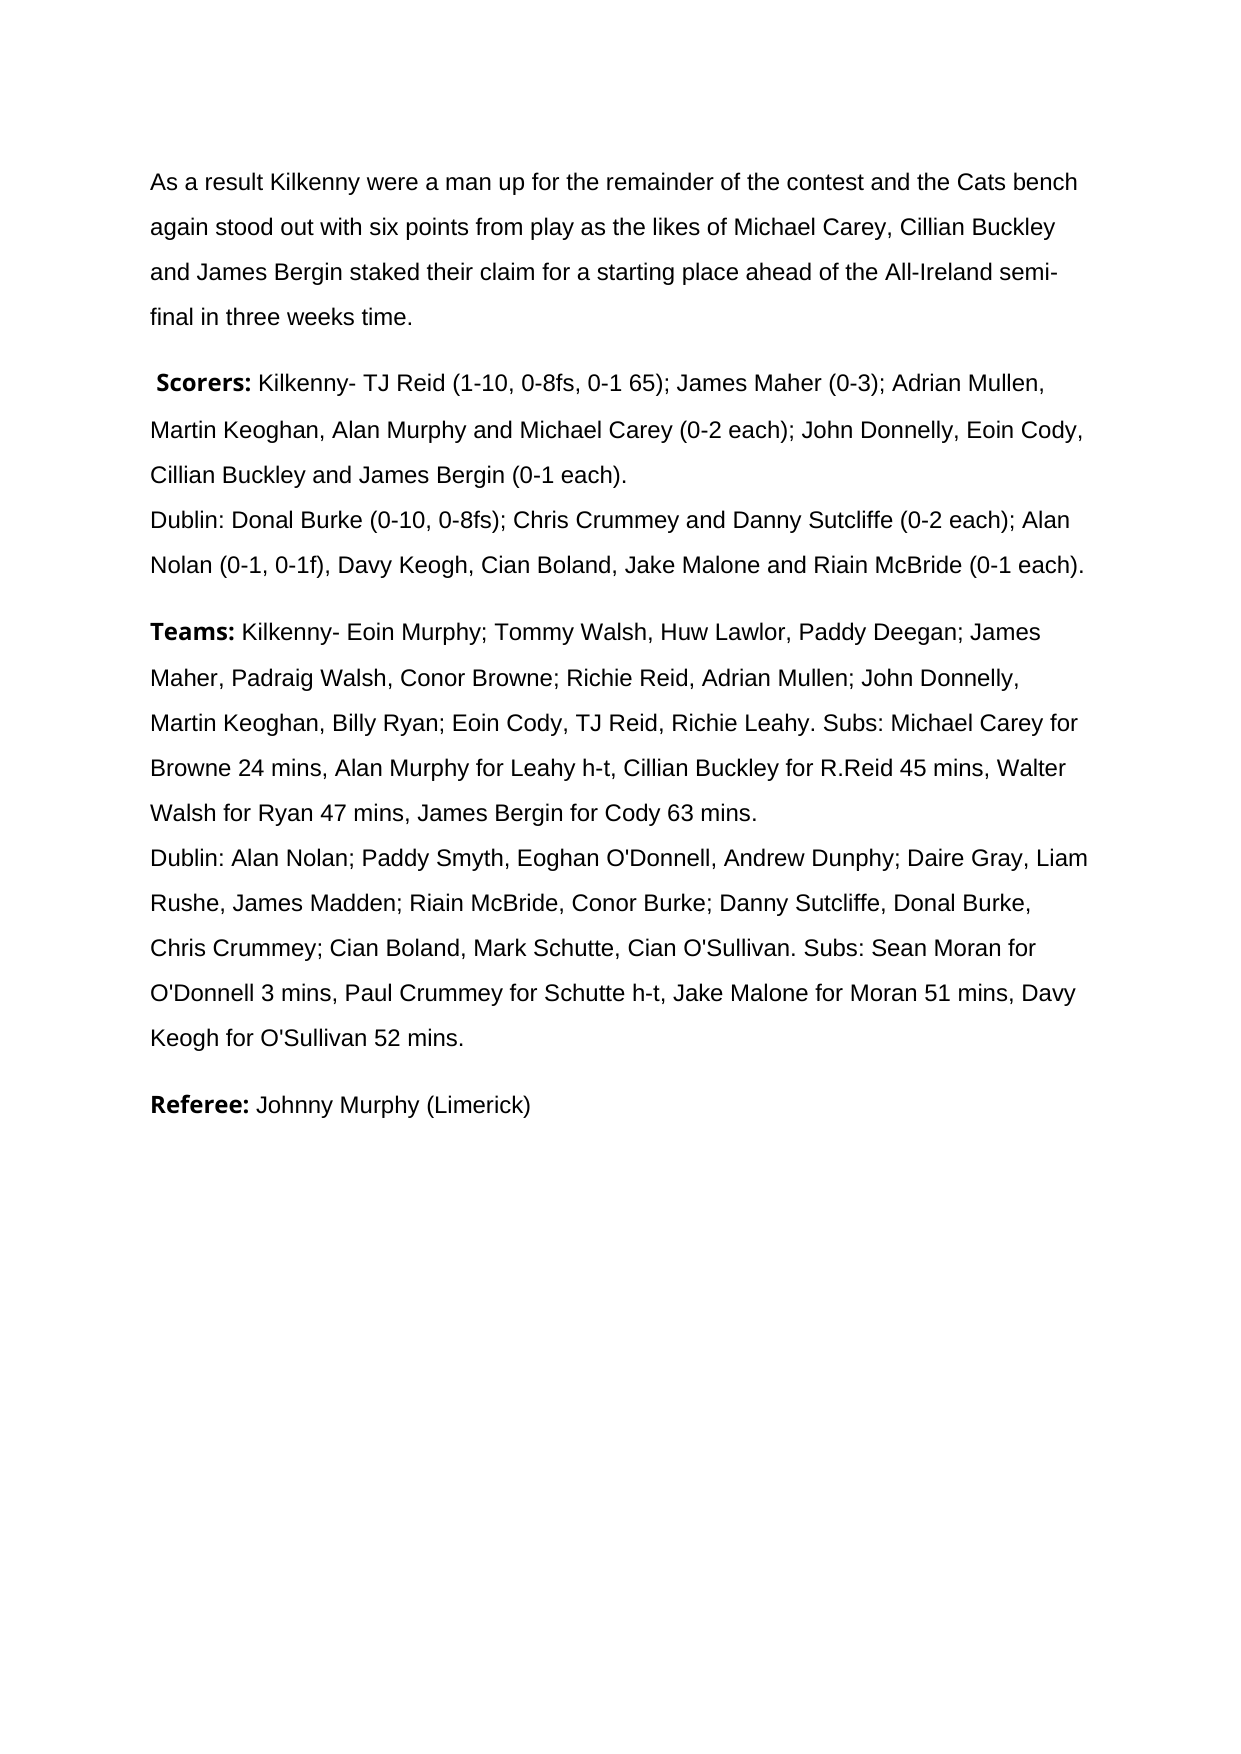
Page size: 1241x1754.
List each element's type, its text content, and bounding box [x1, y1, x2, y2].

text As a result Kilkenny were a man up for the remainder of the contest and the Cats bench again stood out with six points from play as the likes of Michael Carey, Cillian Buckley and James Bergin staked their claim for a starting place ahead of the All-Ireland semi-final in three weeks time. [150, 150, 1090, 330]
text Dublin: Donal Burke (0-10, 0-8fs); Chris Crummey and Danny Sutcliffe (0-2 each); Alan Nolan (0-1, 0-1f), Davy Keogh, Cian Boland, Jake Malone and Riain McBride (0-1 each). [150, 488, 1090, 578]
text Scorers: Kilkenny- TJ Reid (1-10, 0-8fs, 0-1 65); James Maher (0-3); Adrian Mullen, Martin Keoghan, Alan Murphy and Michael Carey (0-2 each); John Donnelly, Eoin Cody, Cillian Buckley and James Bergin (0-1 each). [150, 353, 1090, 488]
text Referee: Johnny Murphy (Limerick) [150, 1075, 1090, 1120]
text Teams: Kilkenny- Eoin Murphy; Tommy Walsh, Huw Lawlor, Paddy Deegan; James Maher, Padraig Walsh, Conor Browne; Richie Reid, Adrian Mullen; John Donnelly, Martin Keoghan, Billy Ryan; Eoin Cody, TJ Reid, Richie Leahy. Subs: Michael Carey for Browne 24 mins, Alan Murphy for Leahy h-t, Cillian Buckley for R.Reid 45 mins, Walter Walsh for Ryan 47 mins, James Bergin for Cody 63 mins. [150, 602, 1090, 827]
text Dublin: Alan Nolan; Paddy Smyth, Eoghan O'Donnell, Andrew Dunphy; Daire Gray, Liam Rushe, James Madden; Riain McBride, Conor Burke; Danny Sutcliffe, Donal Burke, Chris Crummey; Cian Boland, Mark Schutte, Cian O'Sullivan. Subs: Sean Moran for O'Donnell 3 mins, Paul Crummey for Schutte h-t, Jake Malone for Moran 51 mins, Davy Keogh for O'Sullivan 52 mins. [150, 827, 1090, 1052]
